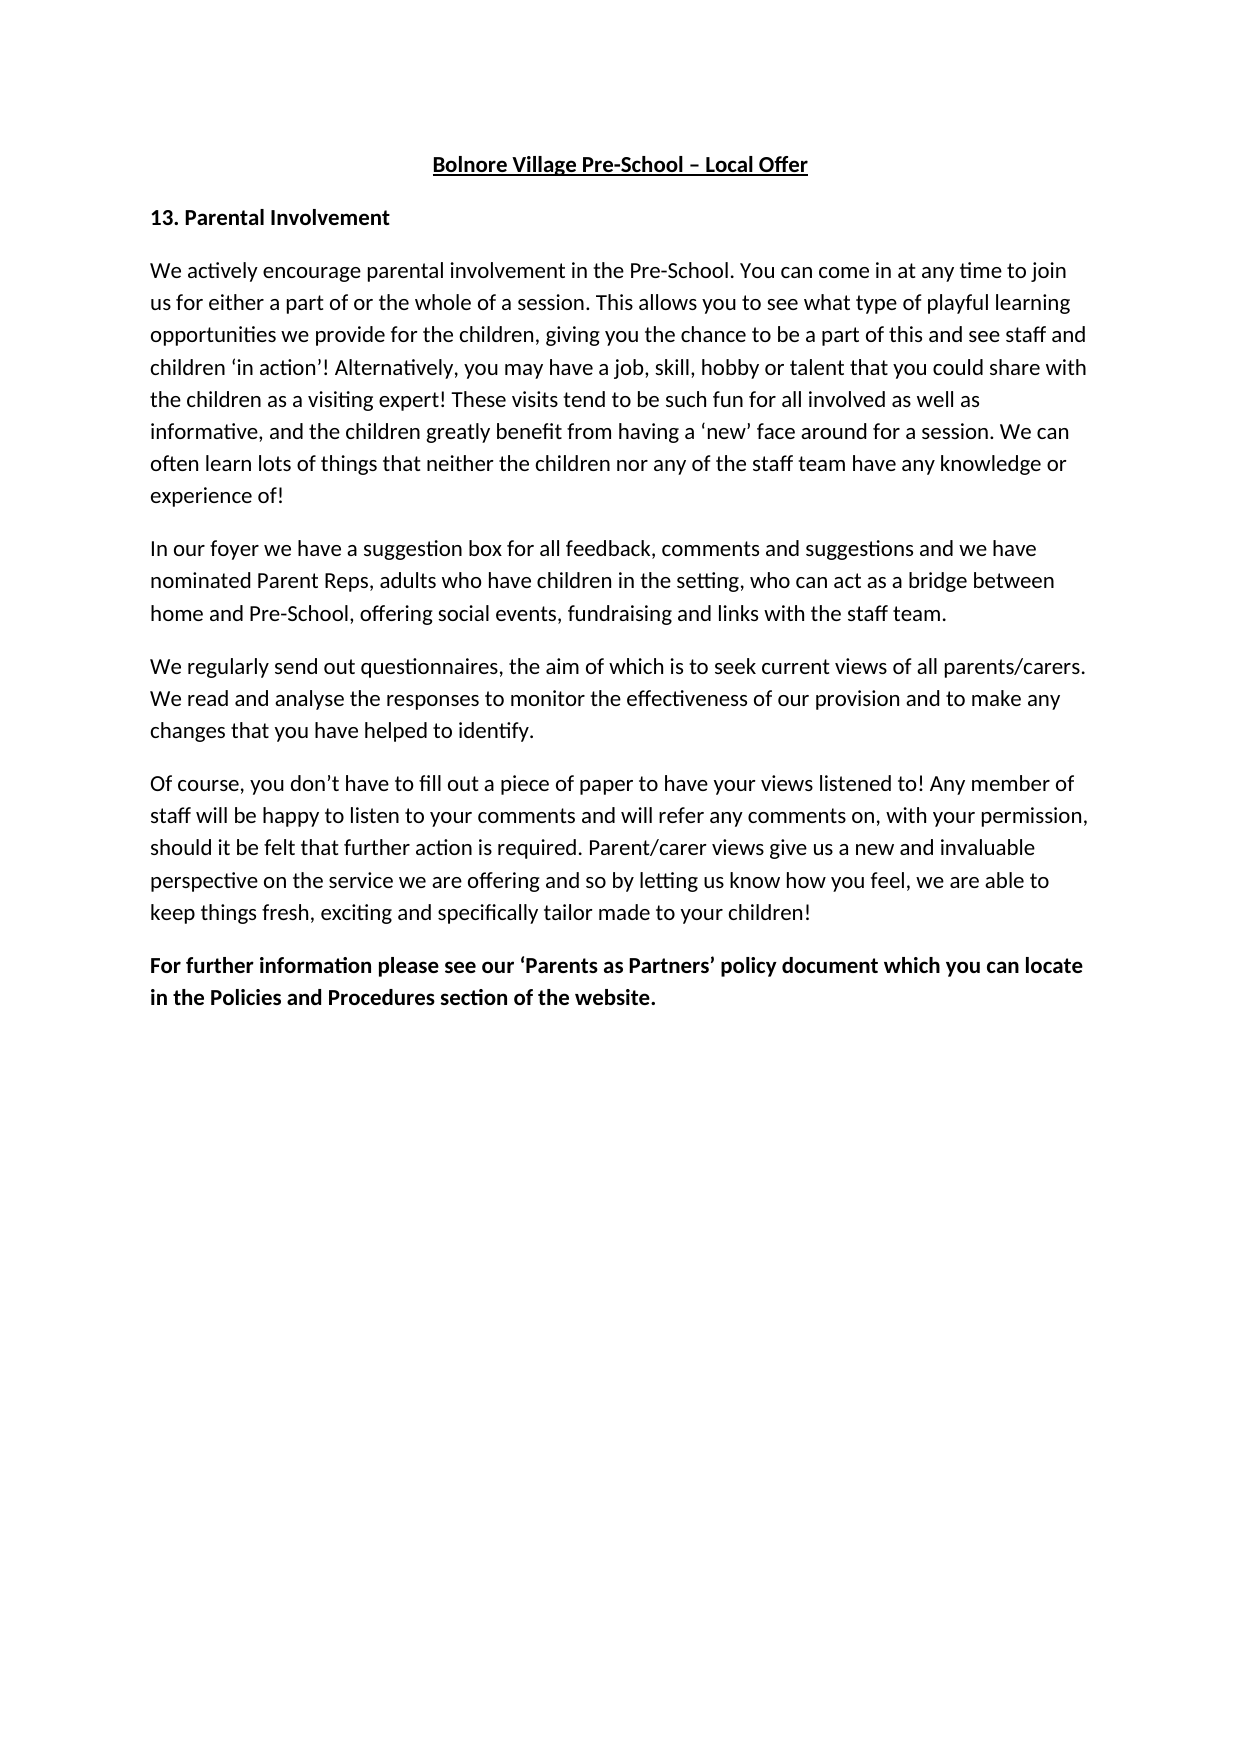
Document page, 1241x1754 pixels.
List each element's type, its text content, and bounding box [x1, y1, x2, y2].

text In our foyer we have a suggestion box for all feedback, comments and suggestions and we have nominated Parent Reps, adults who have children in the setting, who can act as a bridge between home and Pre-School, offering social events, fundraising and links with the staff team. [150, 534, 1090, 627]
text Of course, you don’t have to fill out a piece of paper to have your views listened to! Any member of staff will be happy to listen to your comments and will refer any comments on, with your permission, should it be felt that further action is required. Parent/carer views give us a new and invaluable perspective on the service we are offering and so by letting us know how you feel, we are able to keep things fresh, exciting and specifically tailor made to your children! [150, 769, 1090, 926]
text We regularly send out questionnaires, the aim of which is to seek current views of all parents/carers. We read and analyse the responses to monitor the effectiveness of our provision and to make any changes that you have helped to identify. [150, 652, 1090, 744]
text Bolnore Village Pre-School – Local Offer [150, 150, 1090, 178]
text 13. Parental Involvement [150, 203, 1090, 231]
text For further information please see our ‘Parents as Partners’ policy document which you can locate in the Policies and Procedures section of the website. [150, 951, 1090, 1011]
text We actively encourage parental involvement in the Pre-School. You can come in at any time to join us for either a part of or the whole of a session. This allows you to see what type of playful learning opportunities we provide for the children, giving you the chance to be a part of this and see staff and children ‘in action’! Alternatively, you may have a job, skill, hobby or talent that you could share with the children as a visiting expert! These visits tend to be such fun for all involved as well as informative, and the children greatly benefit from having a ‘new’ face around for a session. We can often learn lots of things that neither the children nor any of the staff team have any knowledge or experience of! [150, 256, 1090, 509]
